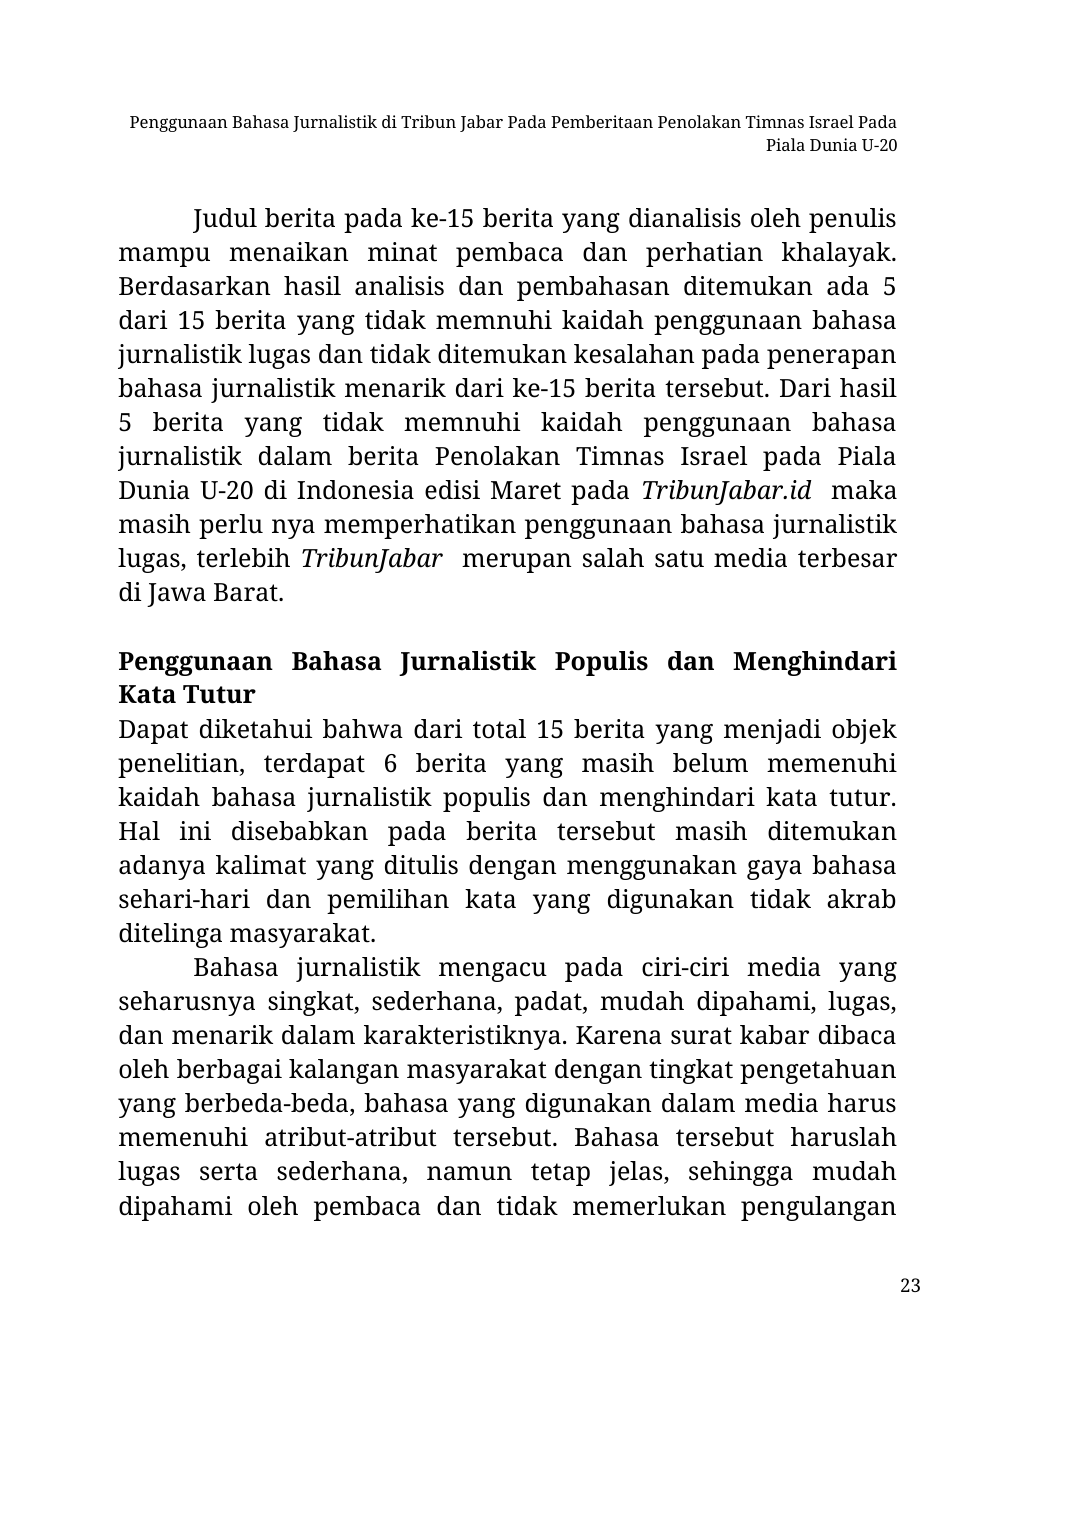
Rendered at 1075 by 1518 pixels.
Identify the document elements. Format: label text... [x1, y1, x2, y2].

list Dapat diketahui bahwa dari total 15 berita yang menjadi objek penelitian, terdapat 6 berita yang masih belum memenuhi kaidah bahasa jurnalistik populis dan menghindari kata tutur. Hal ini disebabkan pada berita tersebut masih ditemukan adanya kalimat yang ditulis dengan menggunakan gaya bahasa sehari-hari dan pemilihan kata yang digunakan tidak akrab ditelinga masyarakat. [118, 711, 898, 950]
list Penggunaan Bahasa Jurnalistik Populis dan Menghindari Kata Tutur [118, 643, 898, 711]
list Judul berita pada ke-15 berita yang dianalisis oleh penulis mampu menaikan minat pembaca dan perhatian khalayak. Berdasarkan hasil analisis dan pembahasan ditemukan ada 5 dari 15 berita yang tidak memnuhi kaidah penggunaan bahasa jurnalistik lugas dan tidak ditemukan kesalahan pada penerapan bahasa jurnalistik menarik dari ke-15 berita tersebut. Dari hasil 5 berita yang tidak memnuhi kaidah penggunaan bahasa jurnalistik dalam berita Penolakan Timnas Israel pada Piala Dunia U-20 di Indonesia edisi Maret pada TribunJabar.id maka masih perlu nya memperhatikan penggunaan bahasa jurnalistik lugas, terlebih TribunJabar merupan salah satu media terbesar di Jawa Barat. [118, 200, 898, 609]
